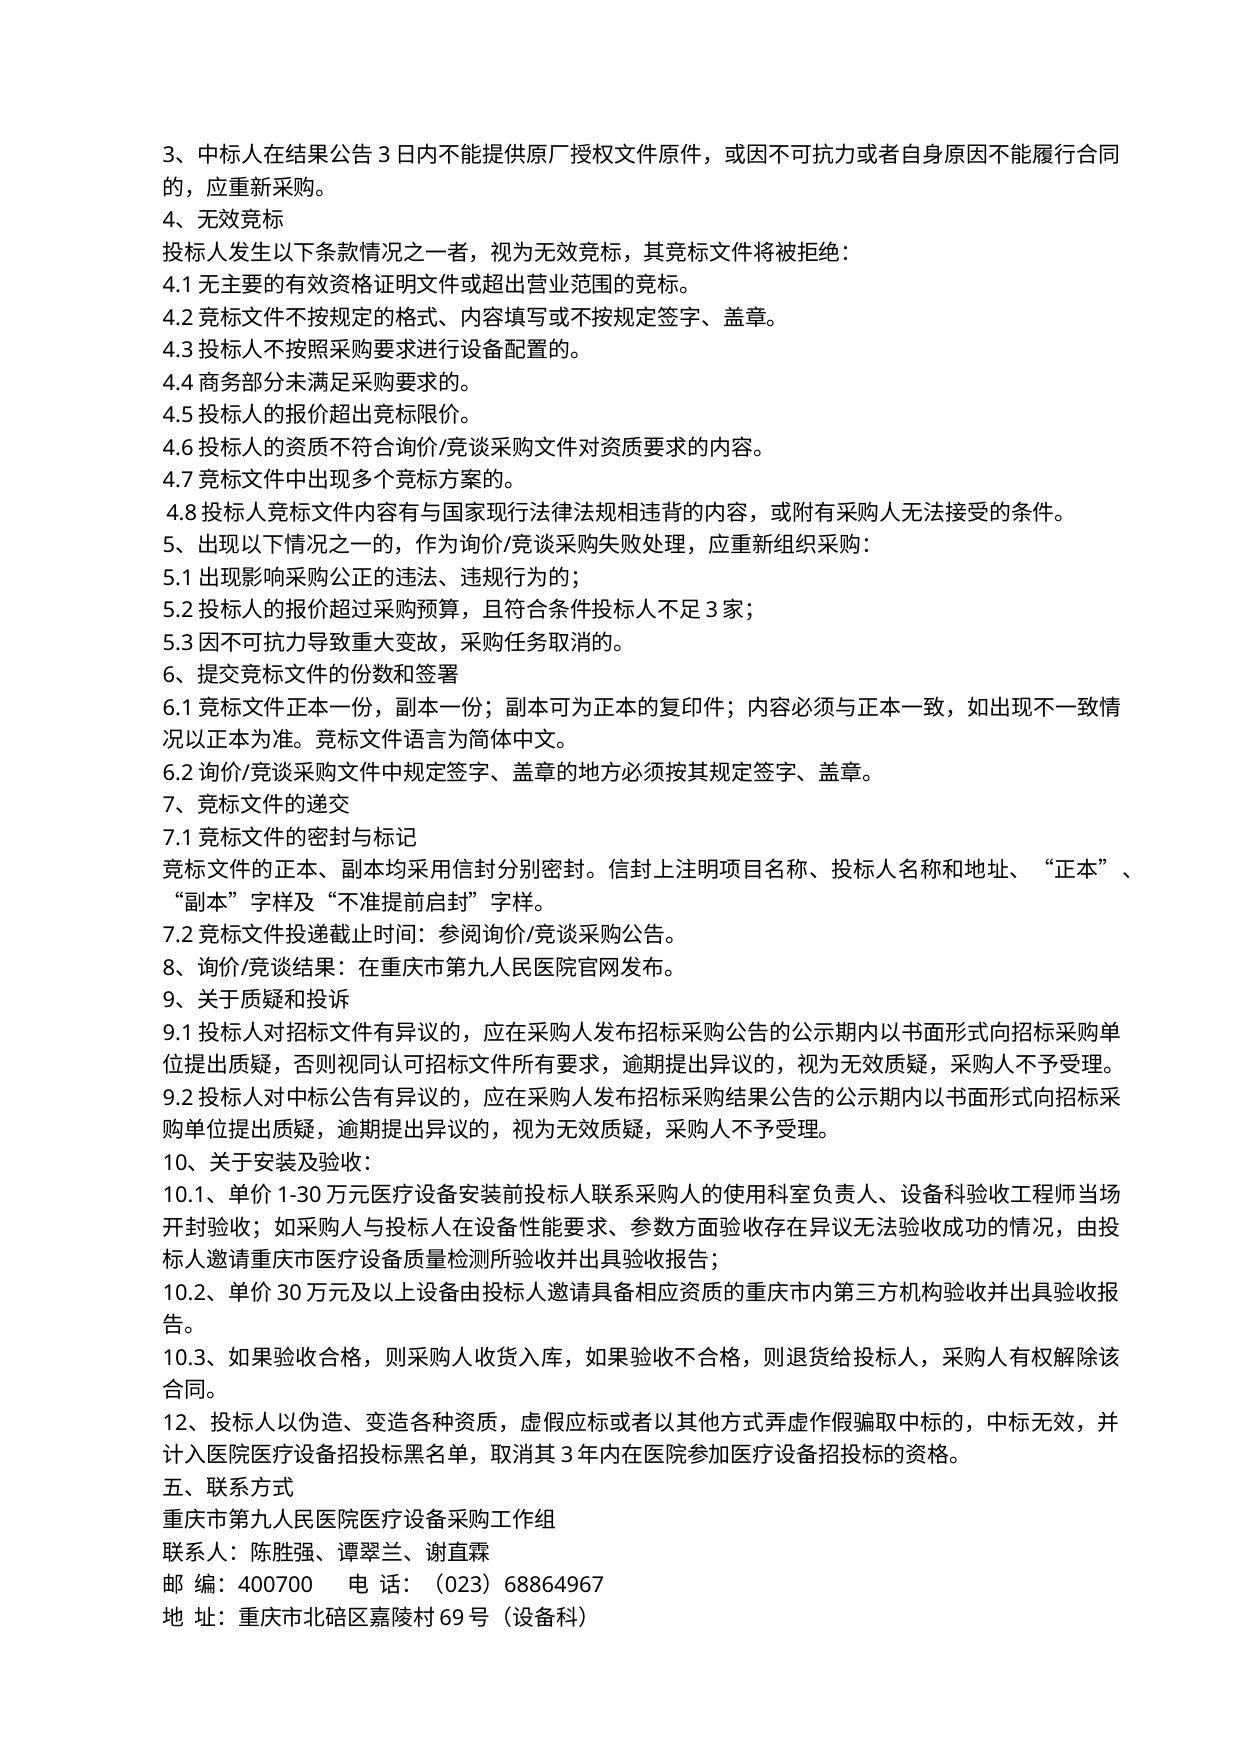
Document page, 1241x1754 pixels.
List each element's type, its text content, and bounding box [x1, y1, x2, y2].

text 4.6投标人的资质不符合询价/竞谈采购文件对资质要求的内容。 [162, 429, 1122, 462]
text 邮 编：400700 电 话：（023）68864967 [162, 1567, 1122, 1599]
text 4.7竞标文件中出现多个竞标方案的。 [162, 462, 1122, 494]
text 3、中标人在结果公告3日内不能提供原厂授权文件原件，或因不可抗力或者自身原因不能履行合同的，应重新采购。 [162, 137, 1122, 202]
text 5.3因不可抗力导致重大变故，采购任务取消的。 [162, 624, 1122, 657]
text 4、无效竞标 [162, 202, 1122, 234]
text 6、提交竞标文件的份数和签署 [162, 657, 1122, 689]
text 9.1投标人对招标文件有异议的，应在采购人发布招标采购公告的公示期内以书面形式向招标采购单位提出质疑，否则视同认可招标文件所有要求，逾期提出异议的，视为无效质疑，采购人不予受理。 [162, 1014, 1122, 1079]
text 联系人：陈胜强、谭翠兰、谢直霖 [162, 1534, 1122, 1567]
text 10、关于安装及验收： [162, 1144, 1122, 1177]
text 五、联系方式 [162, 1469, 1122, 1502]
text 7.2竞标文件投递截止时间：参阅询价/竞谈采购公告。 [162, 917, 1122, 949]
text 4.5投标人的报价超出竞标限价。 [162, 397, 1122, 429]
text 9、关于质疑和投诉 [162, 982, 1122, 1014]
text 5.2投标人的报价超过采购预算，且符合条件投标人不足3家； [162, 592, 1122, 624]
text 5.1出现影响采购公正的违法、违规行为的； [162, 559, 1122, 592]
text 8、询价/竞谈结果：在重庆市第九人民医院官网发布。 [162, 949, 1122, 982]
text 投标人发生以下条款情况之一者，视为无效竞标，其竞标文件将被拒绝： [162, 234, 1122, 267]
text 4.8投标人竞标文件内容有与国家现行法律法规相违背的内容，或附有采购人无法接受的条件。 [133, 494, 1122, 527]
text 6.1竞标文件正本一份，副本一份；副本可为正本的复印件；内容必须与正本一致，如出现不一致情况以正本为准。竞标文件语言为简体中文。 [162, 689, 1122, 754]
text 7.1竞标文件的密封与标记 [162, 819, 1122, 852]
text 10.3、如果验收合格，则采购人收货入库，如果验收不合格，则退货给投标人，采购人有权解除该合同。 [162, 1339, 1122, 1404]
text 竞标文件的正本、副本均采用信封分别密封。信封上注明项目名称、投标人名称和地址、“正本”、“副本”字样及“不准提前启封”字样。 [162, 852, 1122, 917]
text 重庆市第九人民医院医疗设备采购工作组 [162, 1502, 1122, 1534]
text 10.1、单价1-30万元医疗设备安装前投标人联系采购人的使用科室负责人、设备科验收工程师当场开封验收；如采购人与投标人在设备性能要求、参数方面验收存在异议无法验收成功的情况，由投标人邀请重庆市医疗设备质量检测所验收并出具验收报告； [162, 1177, 1122, 1274]
text 5、出现以下情况之一的，作为询价/竞谈采购失败处理，应重新组织采购： [162, 527, 1122, 559]
text 12、投标人以伪造、变造各种资质，虚假应标或者以其他方式弄虚作假骗取中标的，中标无效，并计入医院医疗设备招投标黑名单，取消其3年内在医院参加医疗设备招投标的资格。 [162, 1404, 1122, 1469]
text 9.2投标人对中标公告有异议的，应在采购人发布招标采购结果公告的公示期内以书面形式向招标采购单位提出质疑，逾期提出异议的，视为无效质疑，采购人不予受理。 [162, 1079, 1122, 1144]
text 4.2竞标文件不按规定的格式、内容填写或不按规定签字、盖章。 [162, 299, 1122, 332]
text 4.3投标人不按照采购要求进行设备配置的。 [162, 332, 1122, 364]
text 4.4商务部分未满足采购要求的。 [162, 364, 1122, 397]
text 7、竞标文件的递交 [162, 787, 1122, 819]
text 10.2、单价30万元及以上设备由投标人邀请具备相应资质的重庆市内第三方机构验收并出具验收报告。 [162, 1274, 1122, 1339]
text 4.1无主要的有效资格证明文件或超出营业范围的竞标。 [162, 267, 1122, 299]
text 地 址：重庆市北碚区嘉陵村69号（设备科） [162, 1599, 1122, 1632]
text 6.2询价/竞谈采购文件中规定签字、盖章的地方必须按其规定签字、盖章。 [162, 754, 1122, 787]
